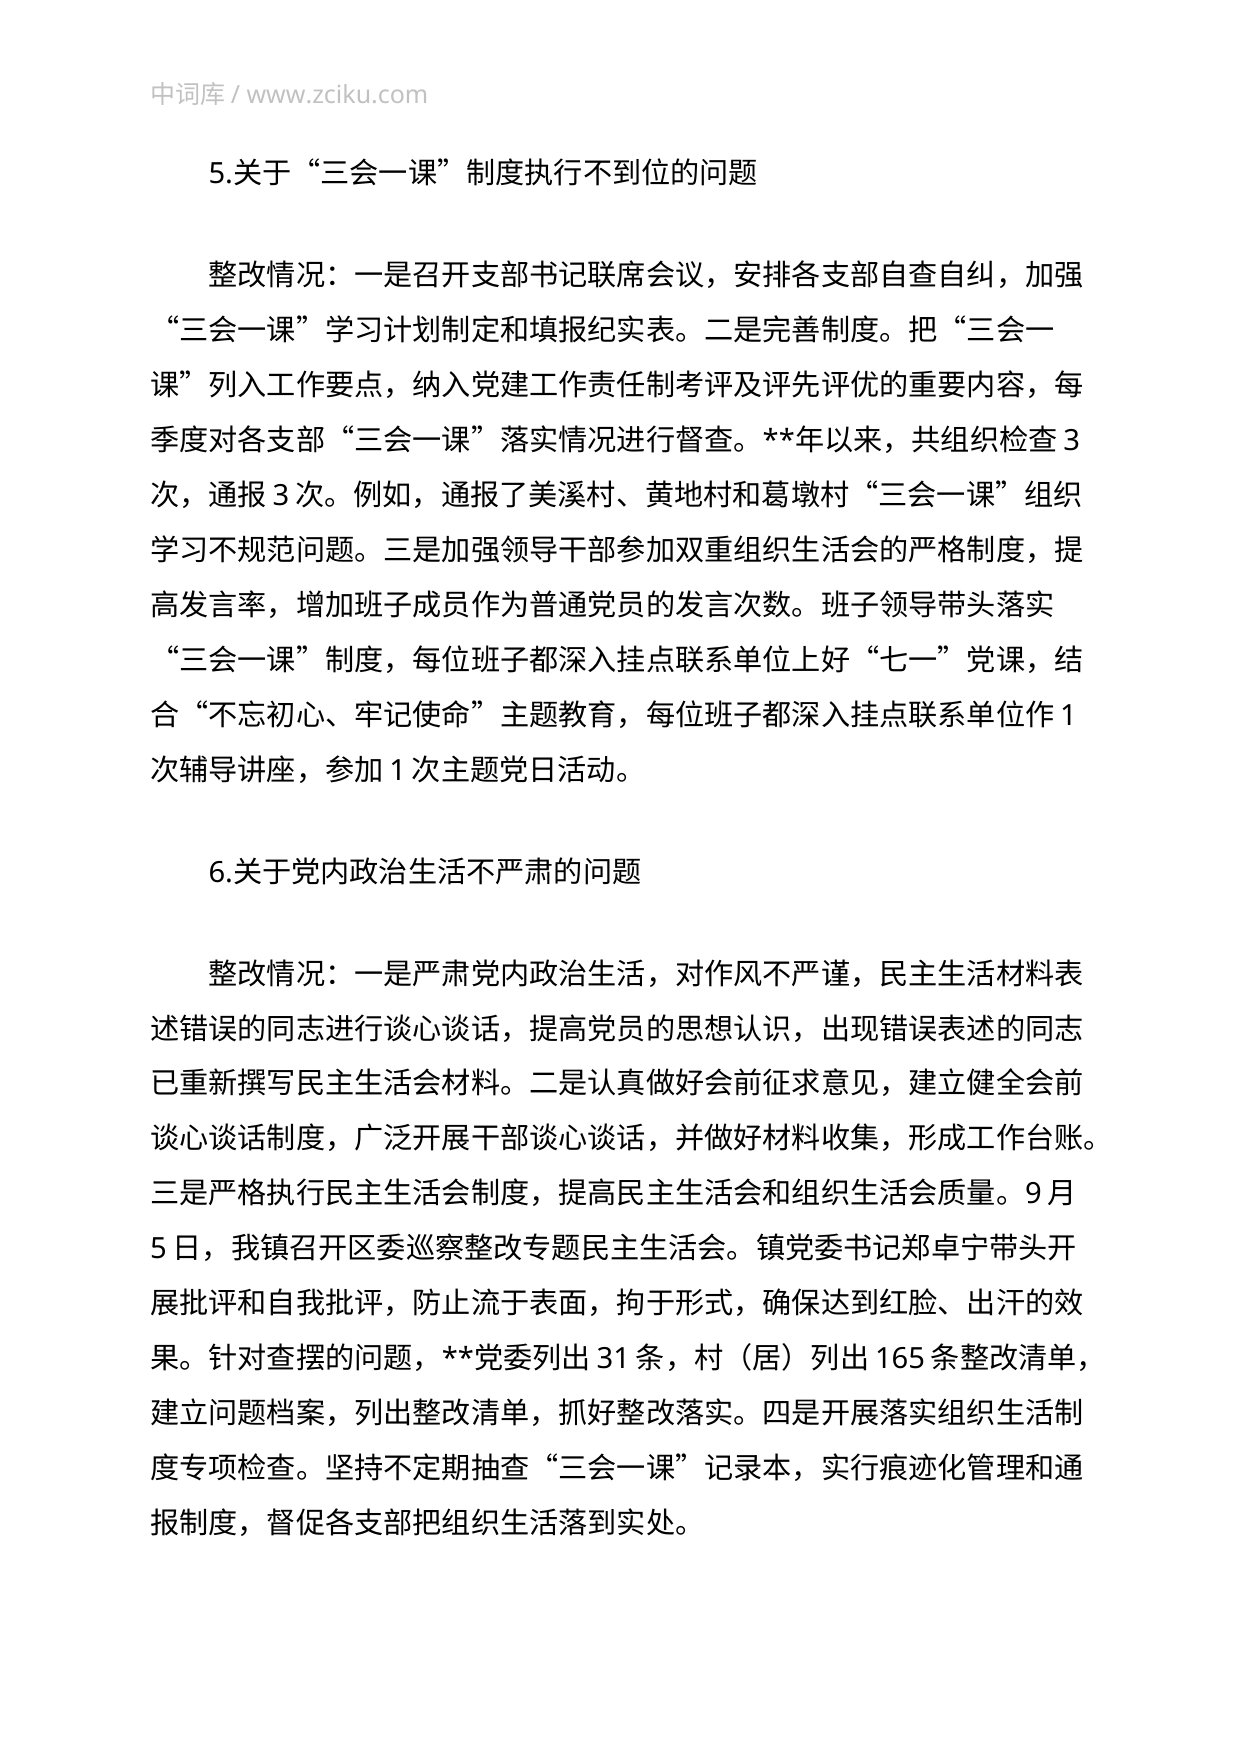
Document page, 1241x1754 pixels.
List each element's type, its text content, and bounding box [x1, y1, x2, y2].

text 6.关于党内政治生活不严肃的问题 [150, 848, 1090, 891]
text 整改情况：一是严肃党内政治生活，对作风不严谨，民主生活材料表述错误的同志进行谈心谈话，提高党员的思想认识，出现错误表述的同志已重新撰写民主生活会材料。二是认真做好会前征求意见，建立健全会前谈心谈话制度，广泛开展干部谈心谈话，并做好材料收集，形成工作台账。三是严格执行民主生活会制度，提高民主生活会和组织生活会质量。9月5日，我镇召开区委巡察整改专题民主生活会。镇党委书记郑卓宁带头开展批评和自我批评，防止流于表面，拘于形式，确保达到红脸、出汗的效果。针对查摆的问题，**党委列出31条，村（居）列出165条整改清单，建立问题档案，列出整改清单，抓好整改落实。四是开展落实组织生活制度专项检查。坚持不定期抽查“三会一课”记录本，实行痕迹化管理和通报制度，督促各支部把组织生活落到实处。 [150, 950, 1090, 1542]
text 5.关于“三会一课”制度执行不到位的问题 [150, 150, 1090, 192]
text 整改情况：一是召开支部书记联席会议，安排各支部自查自纠，加强“三会一课”学习计划制定和填报纪实表。二是完善制度。把“三会一课”列入工作要点，纳入党建工作责任制考评及评先评优的重要内容，每季度对各支部“三会一课”落实情况进行督查。**年以来，共组织检查3次，通报3次。例如，通报了美溪村、黄地村和葛墩村“三会一课”组织学习不规范问题。三是加强领导干部参加双重组织生活会的严格制度，提高发言率，增加班子成员作为普通党员的发言次数。班子领导带头落实“三会一课”制度，每位班子都深入挂点联系单位上好“七一”党课，结合“不忘初心、牢记使命”主题教育，每位班子都深入挂点联系单位作1次辅导讲座，参加1次主题党日活动。 [150, 252, 1090, 789]
